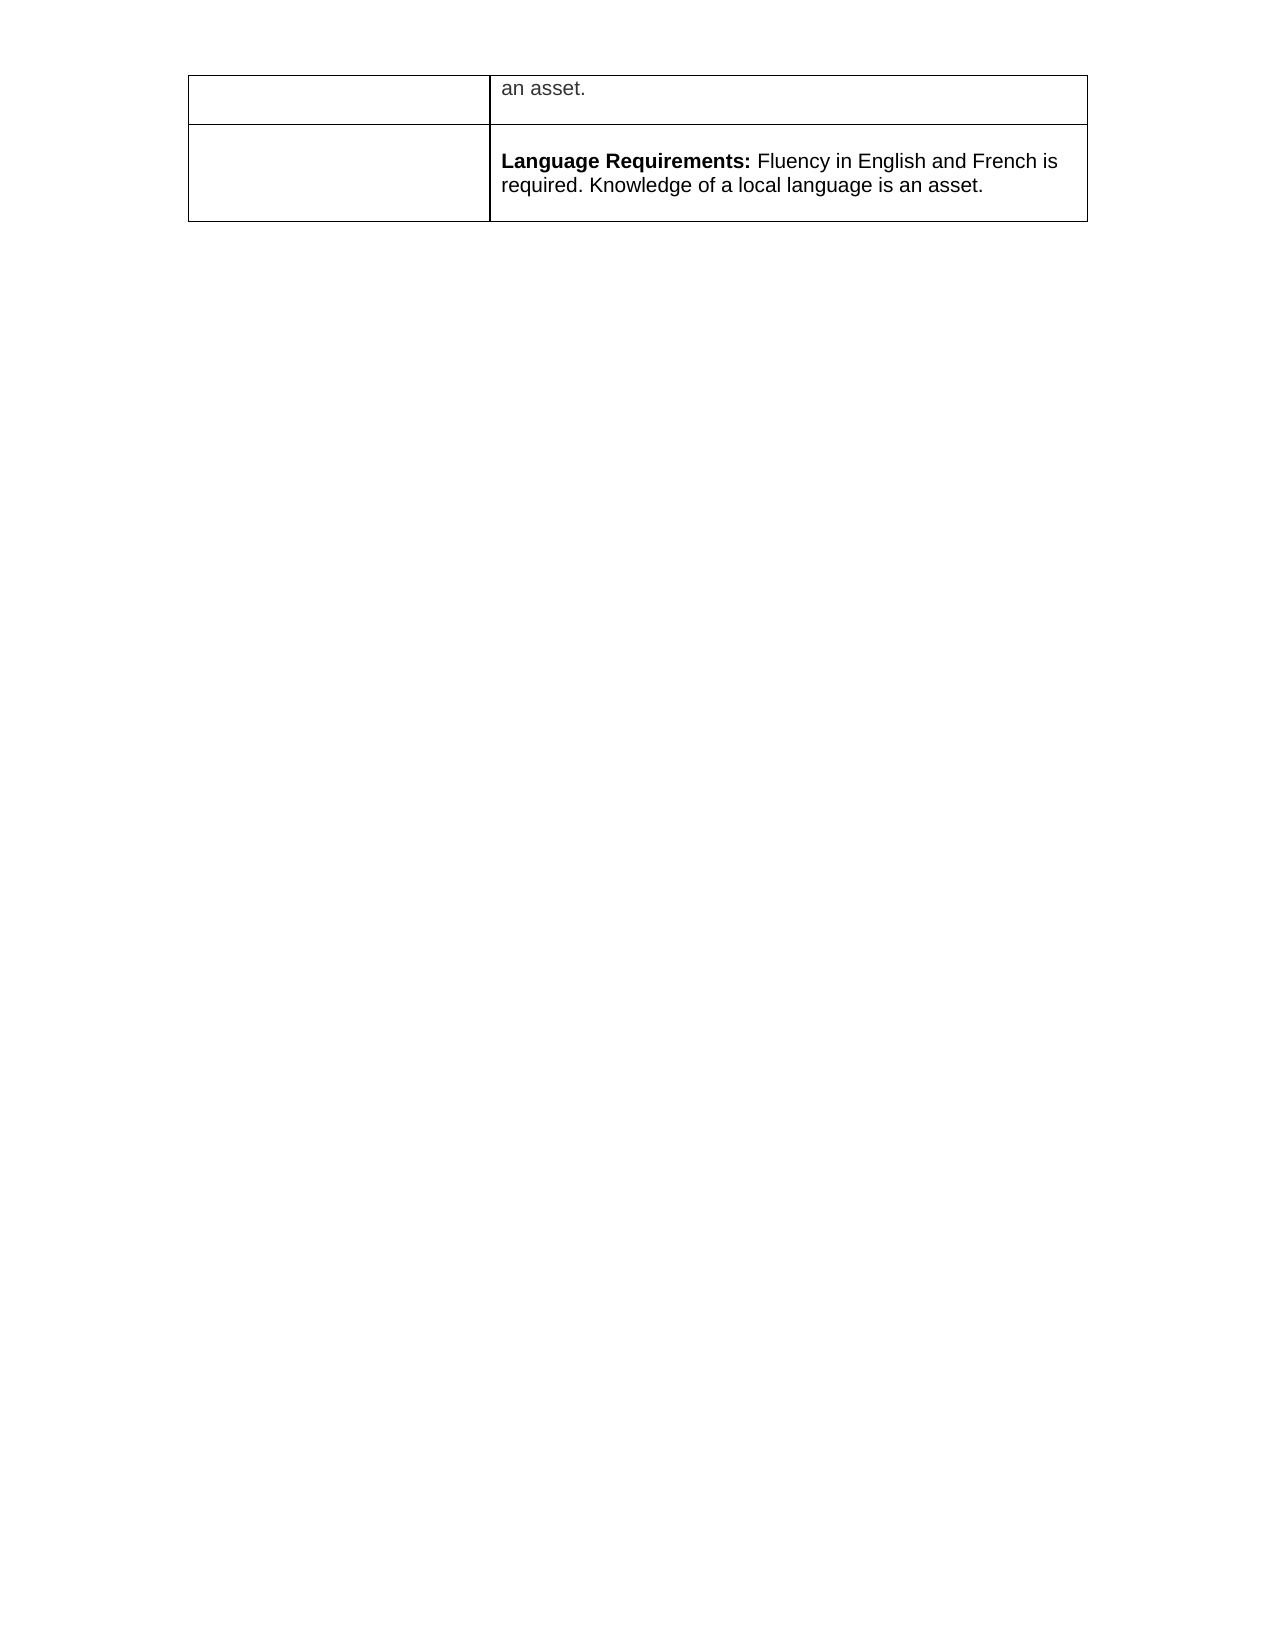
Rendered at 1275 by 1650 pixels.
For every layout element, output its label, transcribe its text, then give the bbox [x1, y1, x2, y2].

table_cell [189, 125, 489, 221]
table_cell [491, 76, 1087, 124]
table_cell [189, 76, 489, 124]
table_cell Language Requirements: Fluency in English and French is required. Knowledge of a local language is an asset. [491, 125, 1087, 221]
